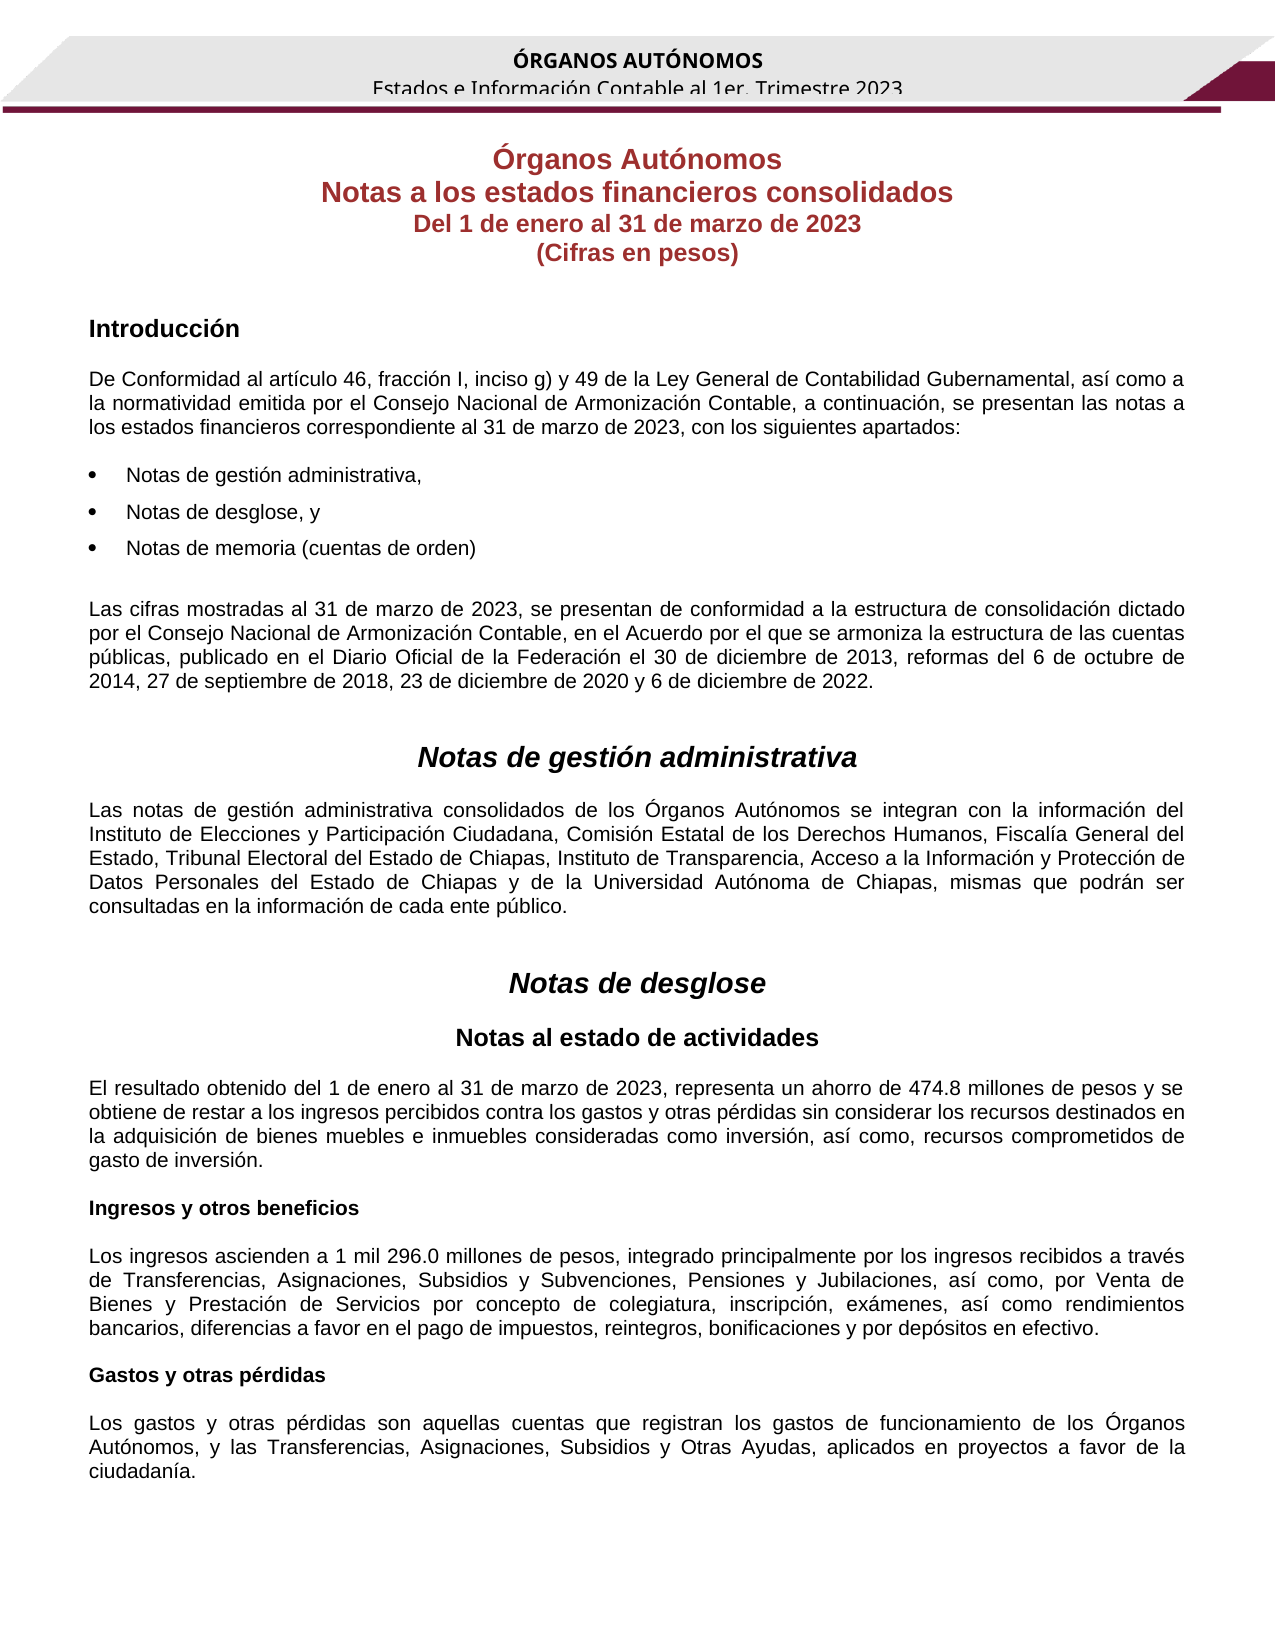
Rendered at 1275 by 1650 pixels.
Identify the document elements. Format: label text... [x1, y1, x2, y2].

list Notas de desglose, y [89, 499, 1186, 524]
subtitle Del 1 de enero al 31 de marzo de 2023 [89, 209, 1186, 238]
text Ingresos y otros beneficios [89, 1196, 1186, 1219]
text Introducción [89, 314, 1186, 343]
list Notas de memoria (cuentas de orden) [89, 536, 1186, 560]
text Los gastos y otras pérdidas son aquellas cuentas que registran los gastos de funcionamiento de los Órganos Autónomos, y las Transferencias, Asignaciones, Subsidios y Otras Ayudas, aplicados en proyectos a favor de la ciudadanía. [89, 1411, 1186, 1483]
text Gastos y otras pérdidas [89, 1363, 1186, 1387]
subtitle Notas a los estados financieros consolidados [89, 176, 1186, 209]
text Las notas de gestión administrativa consolidados de los Órganos Autónomos se integran con la información del Instituto de Elecciones y Participación Ciudadana, Comisión Estatal de los Derechos Humanos, Fiscalía General del Estado, Tribunal Electoral del Estado de Chiapas, Instituto de Transparencia, Acceso a la Información y Protección de Datos Personales del Estado de Chiapas y de la Universidad Autónoma de Chiapas, mismas que podrán ser consultadas en la información de cada ente público. [89, 798, 1186, 918]
subtitle Órganos Autónomos [89, 142, 1186, 176]
text De Conformidad al artículo 46, fracción I, inciso g) y 49 de la Ley General de Contabilidad Gubernamental, así como a la normatividad emitida por el Consejo Nacional de Armonización Contable, a continuación, se presentan las notas a los estados financieros correspondiente al 31 de marzo de 2023, con los siguientes apartados: [89, 367, 1186, 439]
list Notas de gestión administrativa, [89, 463, 1186, 487]
picture [0, 36, 1275, 113]
text Los ingresos ascienden a 1 mil 296.0 millones de pesos, integrado principalmente por los ingresos recibidos a través de Transferencias, Asignaciones, Subsidios y Subvenciones, Pensiones y Jubilaciones, así como, por Venta de Bienes y Prestación de Servicios por concepto de colegiatura, inscripción, exámenes, así como rendimientos bancarios, diferencias a favor en el pago de impuestos, reintegros, bonificaciones y por depósitos en efectivo. [89, 1243, 1186, 1339]
subtitle Notas de desglose [89, 966, 1186, 999]
subtitle Notas al estado de actividades [89, 1023, 1186, 1052]
text Las cifras mostradas al 31 de marzo de 2023, se presentan de conformidad a la estructura de consolidación dictado por el Consejo Nacional de Armonización Contable, en el Acuerdo por el que se armoniza la estructura de las cuentas públicas, publicado en el Diario Oficial de la Federación el 30 de diciembre de 2013, reformas del 6 de octubre de 2014, 27 de septiembre de 2018, 23 de diciembre de 2020 y 6 de diciembre de 2022. [89, 597, 1186, 692]
text El resultado obtenido del 1 de enero al 31 de marzo de 2023, representa un ahorro de 474.8 millones de pesos y se obtiene de restar a los ingresos percibidos contra los gastos y otras pérdidas sin considerar los recursos destinados en la adquisición de bienes muebles e inmuebles consideradas como inversión, así como, recursos comprometidos de gasto de inversión. [89, 1076, 1186, 1172]
subtitle Notas de gestión administrativa [89, 740, 1186, 774]
subtitle (Cifras en pesos) [89, 238, 1186, 267]
